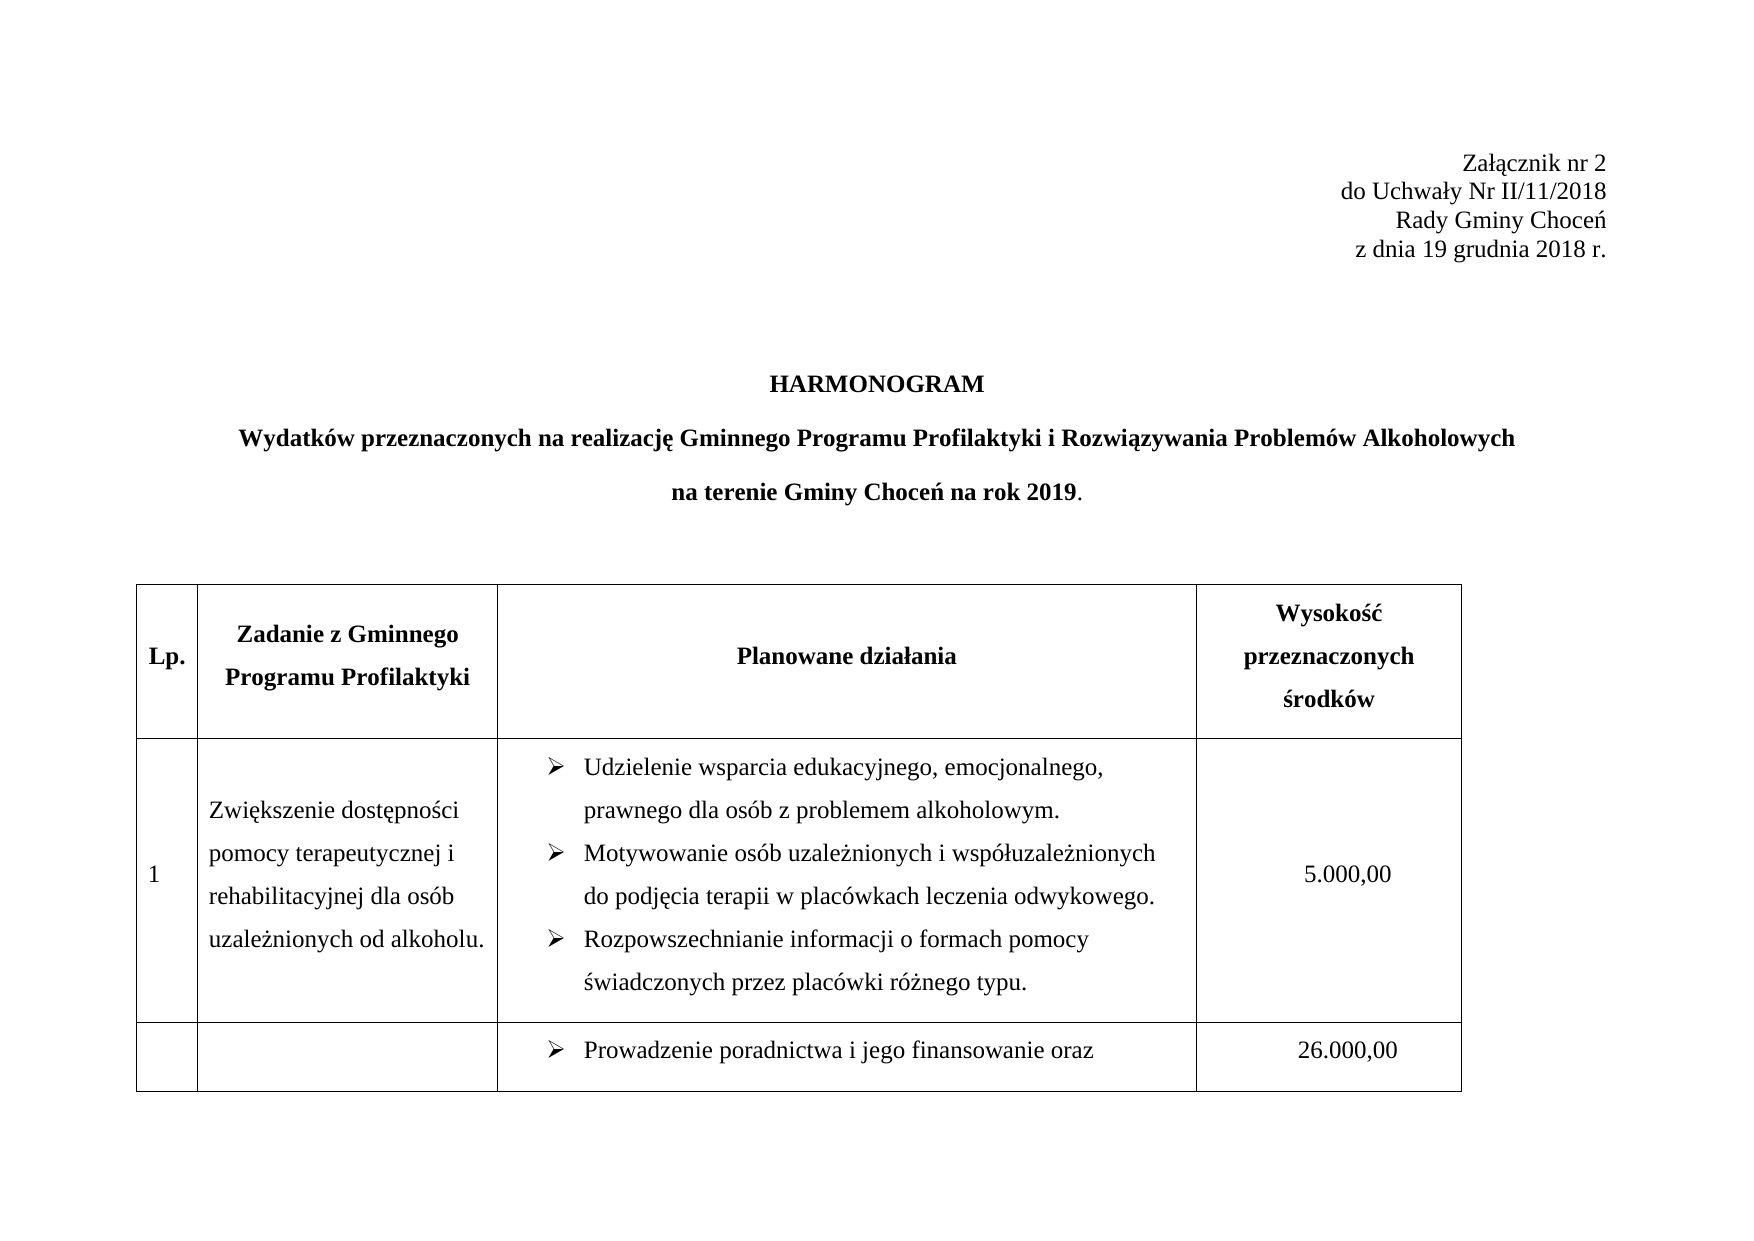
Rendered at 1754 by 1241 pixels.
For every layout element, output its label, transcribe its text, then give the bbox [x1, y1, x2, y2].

table_cell 1 [137, 739, 197, 1022]
text Załącznik nr 2 [148, 148, 1606, 176]
table_header Planowane działania [498, 585, 1196, 738]
text Wydatków przeznaczonych na realizację Gminnego Programu Profilaktyki i Rozwiązywania Problemów Alkoholowych [148, 423, 1606, 452]
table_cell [498, 1023, 1196, 1091]
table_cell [198, 1023, 497, 1091]
table_header Zadanie z Gminnego Programu Profilaktyki [198, 585, 497, 738]
table_header Wysokość przeznaczonych środków [1197, 585, 1461, 738]
text na terenie Gminy Choceń na rok 2019. [148, 477, 1606, 506]
table_cell 2 [137, 1023, 197, 1091]
text do Uchwały Nr II/11/2018 [148, 176, 1606, 205]
text Rady Gminy Choceń [148, 205, 1606, 234]
table_cell Zwiększenie dostępności pomocy terapeutycznej i rehabilitacyjnej dla osób uzależnionych od alkoholu. [198, 739, 497, 1022]
table_cell Udzielenie wsparcia edukacyjnego, emocjonalnego, prawnego dla osób z problemem alkoholowym. Motywowanie osób uzależnionych i współuzależnionych do podjęcia terapii w placówkach leczenia odwykowego. Rozpowszechnianie informacji o formach pomocy świadczonych przez placówki różnego typu. [498, 739, 1196, 1022]
table_cell 26.000,00 [1197, 1023, 1461, 1091]
table_header Lp. [137, 585, 197, 738]
text z dnia 19 grudnia 2018 r. [148, 234, 1606, 263]
table_cell 5.000,00 [1197, 739, 1461, 1022]
text HARMONOGRAM [148, 369, 1606, 398]
